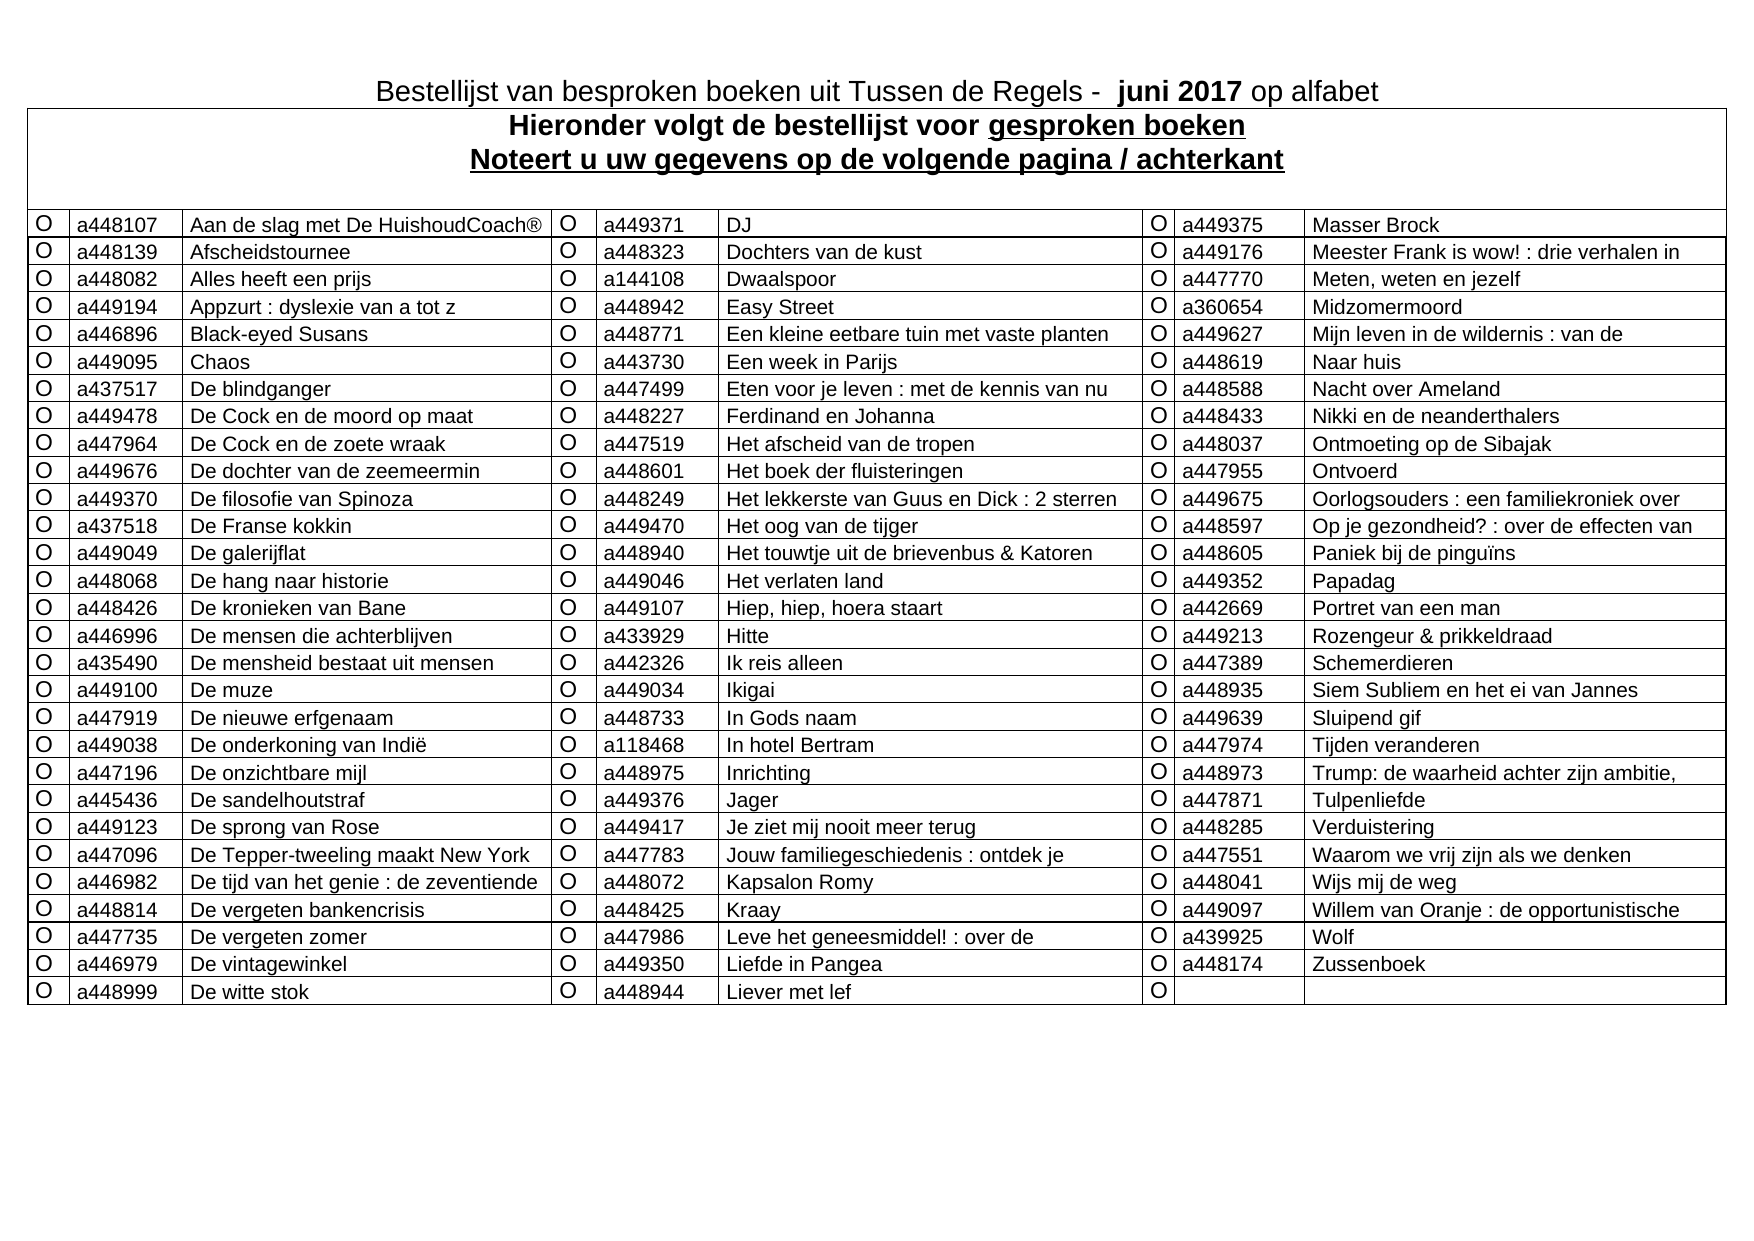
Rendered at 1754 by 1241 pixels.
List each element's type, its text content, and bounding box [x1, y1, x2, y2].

table_cell Afscheidstournee [183, 238, 551, 264]
table_cell a448975 [597, 758, 718, 784]
table_cell [1175, 977, 1304, 1003]
table_cell O [29, 265, 69, 291]
table_cell Sluipend gif [1305, 703, 1725, 729]
table_cell a437517 [70, 375, 182, 401]
table_cell O [552, 950, 596, 976]
table_cell Het boek der fluisteringen [719, 457, 1142, 483]
table_cell O [1143, 457, 1174, 483]
table_cell O [1143, 621, 1174, 647]
table_cell De nieuwe erfgenaam [183, 703, 551, 729]
table_cell O [552, 375, 596, 401]
table_cell De tijd van het genie : de zeventiende [183, 868, 551, 894]
table_cell a446979 [70, 950, 182, 976]
table_cell O [1143, 676, 1174, 702]
table_cell O [1143, 375, 1174, 401]
table_cell a447519 [597, 429, 718, 456]
table_cell a449046 [597, 566, 718, 593]
table_cell a448107 [70, 210, 182, 236]
table_cell a447974 [1175, 731, 1304, 757]
table_cell De sprong van Rose [183, 813, 551, 839]
table_cell O [552, 320, 596, 346]
table_cell O [552, 429, 596, 456]
table_cell O [29, 950, 69, 976]
table_cell Dwaalspoor [719, 265, 1142, 291]
table_cell Ferdinand en Johanna [719, 402, 1142, 428]
table_cell O [1143, 813, 1174, 839]
table_cell O [29, 429, 69, 456]
table_cell O [29, 511, 69, 538]
table_cell a447871 [1175, 785, 1304, 812]
table_cell Wolf [1305, 923, 1725, 949]
table_cell O [29, 292, 69, 319]
table_cell a448174 [1175, 950, 1304, 976]
table_cell O [552, 703, 596, 729]
table_cell a448068 [70, 566, 182, 593]
table_cell Het touwtje uit de brievenbus & Katoren [719, 539, 1142, 565]
table_cell a448323 [597, 238, 718, 264]
table_cell O [28, 210, 69, 236]
table_cell Hitte [719, 621, 1142, 647]
table_cell a448082 [70, 265, 182, 291]
table_cell a447096 [70, 840, 182, 867]
table_cell O [552, 210, 596, 236]
table_cell a447735 [70, 923, 182, 949]
table_cell O [1143, 950, 1174, 976]
table_cell O [1143, 840, 1174, 867]
table_cell a448601 [597, 457, 718, 483]
table_cell a448037 [1175, 429, 1304, 456]
table_cell De vergeten bankencrisis [183, 895, 551, 921]
table_cell a449376 [597, 785, 718, 812]
table_cell a435490 [70, 649, 182, 675]
table_cell O [552, 758, 596, 784]
table_cell O [1143, 868, 1174, 894]
table_cell a448935 [1175, 676, 1304, 702]
table_cell Black-eyed Susans [183, 320, 551, 346]
table_cell a449049 [70, 539, 182, 565]
table_cell O [1143, 265, 1174, 291]
table_cell a448973 [1175, 758, 1304, 784]
table_cell O [29, 649, 69, 675]
table_cell O [1143, 539, 1174, 565]
table_cell a360654 [1175, 292, 1304, 319]
table_cell Mijn leven in de wildernis : van de [1305, 320, 1725, 346]
table_cell Nacht over Ameland [1305, 375, 1725, 401]
table_cell Liefde in Pangea [719, 950, 1142, 976]
table_cell Een week in Parijs [719, 347, 1142, 373]
table_cell O [552, 238, 596, 264]
table_cell O [552, 347, 596, 373]
table_cell De blindganger [183, 375, 551, 401]
table_cell a448944 [597, 977, 718, 1003]
table_cell O [552, 292, 596, 319]
table_cell a449627 [1175, 320, 1304, 346]
table_cell O [1143, 731, 1174, 757]
table_cell a449194 [70, 292, 182, 319]
table_cell De Cock en de moord op maat [183, 402, 551, 428]
table_cell a449176 [1175, 238, 1304, 264]
table_cell Waarom we vrij zijn als we denken [1305, 840, 1725, 867]
table_cell O [29, 813, 69, 839]
table_cell O [1143, 292, 1174, 319]
table_cell O [552, 402, 596, 428]
table_cell O [1143, 758, 1174, 784]
table_cell O [552, 457, 596, 483]
table_cell De filosofie van Spinoza [183, 484, 551, 510]
table_cell a448433 [1175, 402, 1304, 428]
table_cell a447770 [1175, 265, 1304, 291]
table_cell Een kleine eetbare tuin met vaste planten [719, 320, 1142, 346]
table_cell O [29, 758, 69, 784]
table_cell a446896 [70, 320, 182, 346]
table_cell a433929 [597, 621, 718, 647]
table_cell O [552, 594, 596, 620]
table_cell Meten, weten en jezelf [1305, 265, 1725, 291]
table_cell O [552, 484, 596, 510]
table_cell a449107 [597, 594, 718, 620]
table_cell O [1143, 566, 1174, 593]
table_cell Je ziet mij nooit meer terug [719, 813, 1142, 839]
table_cell a448588 [1175, 375, 1304, 401]
table_cell Zussenboek [1305, 950, 1725, 976]
table_cell De mensen die achterblijven [183, 621, 551, 647]
table_cell Ontvoerd [1305, 457, 1725, 483]
table_cell Appzurt : dyslexie van a tot z [183, 292, 551, 319]
table_cell a449097 [1175, 895, 1304, 921]
table_cell a447955 [1175, 457, 1304, 483]
table_cell Willem van Oranje : de opportunistische [1305, 895, 1725, 921]
table_cell a448942 [597, 292, 718, 319]
table_cell a447964 [70, 429, 182, 456]
table_cell a449034 [597, 676, 718, 702]
table_cell Papadag [1305, 566, 1725, 593]
table_cell De dochter van de zeemeermin [183, 457, 551, 483]
table_cell a449095 [70, 347, 182, 373]
table_cell O [29, 731, 69, 757]
table_cell Op je gezondheid? : over de effecten van [1305, 511, 1725, 538]
table_cell Paniek bij de pinguïns [1305, 539, 1725, 565]
table_cell O [552, 923, 596, 949]
table_cell O [1143, 594, 1174, 620]
table_cell Nikki en de neanderthalers [1305, 402, 1725, 428]
table_cell In Gods naam [719, 703, 1142, 729]
table_cell Tulpenliefde [1305, 785, 1725, 812]
table_cell O [29, 840, 69, 867]
table_cell Alles heeft een prijs [183, 265, 551, 291]
table_cell O [29, 347, 69, 373]
table_cell DJ [719, 210, 1142, 236]
table_cell O [29, 238, 69, 264]
table_cell Tijden veranderen [1305, 731, 1725, 757]
table_cell O [29, 539, 69, 565]
table_cell O [1143, 511, 1174, 538]
table_cell Oorlogsouders : een familiekroniek over [1305, 484, 1725, 510]
table_cell O [1143, 923, 1174, 949]
table_cell De galerijflat [183, 539, 551, 565]
table_cell De hang naar historie [183, 566, 551, 593]
table_cell Dochters van de kust [719, 238, 1142, 264]
table_cell O [552, 621, 596, 647]
table_cell a449417 [597, 813, 718, 839]
table_cell a439925 [1175, 923, 1304, 949]
table_cell a447783 [597, 840, 718, 867]
table_cell De kronieken van Bane [183, 594, 551, 620]
table_cell O [1143, 429, 1174, 456]
table_cell [1305, 977, 1725, 1003]
table_cell a448771 [597, 320, 718, 346]
table_cell a437518 [70, 511, 182, 538]
table_cell a449639 [1175, 703, 1304, 729]
table_cell Jager [719, 785, 1142, 812]
table_cell Chaos [183, 347, 551, 373]
table_cell O [29, 703, 69, 729]
table_cell Jouw familiegeschiedenis : ontdek je [719, 840, 1142, 867]
table_cell Meester Frank is wow! : drie verhalen in [1305, 238, 1725, 264]
table_cell a448139 [70, 238, 182, 264]
table_cell Kraay [719, 895, 1142, 921]
table_cell a442669 [1175, 594, 1304, 620]
table_cell Het lekkerste van Guus en Dick : 2 sterren [719, 484, 1142, 510]
table_cell Het afscheid van de tropen [719, 429, 1142, 456]
table_cell a144108 [597, 265, 718, 291]
table_cell O [1143, 484, 1174, 510]
table_cell a446982 [70, 868, 182, 894]
table_cell a447389 [1175, 649, 1304, 675]
table_cell a448940 [597, 539, 718, 565]
table_cell a443730 [597, 347, 718, 373]
table_cell Easy Street [719, 292, 1142, 319]
table_cell a448227 [597, 402, 718, 428]
table_cell O [29, 402, 69, 428]
table_cell Aan de slag met De HuishoudCoach® [183, 210, 551, 236]
table_cell O [29, 895, 69, 921]
table_cell O [1143, 210, 1174, 236]
table_cell O [552, 539, 596, 565]
table_cell In hotel Bertram [719, 731, 1142, 757]
table_cell O [1143, 785, 1174, 812]
table_cell Inrichting [719, 758, 1142, 784]
table_cell Het oog van de tijger [719, 511, 1142, 538]
table_cell a446996 [70, 621, 182, 647]
table_cell O [29, 785, 69, 812]
table_cell Liever met lef [719, 977, 1142, 1003]
table_cell O [29, 977, 69, 1003]
table_cell O [29, 676, 69, 702]
table_cell Naar huis [1305, 347, 1725, 373]
table_cell Schemerdieren [1305, 649, 1725, 675]
table_cell O [552, 566, 596, 593]
table_cell O [29, 320, 69, 346]
table_cell O [29, 923, 69, 949]
table_cell O [1143, 402, 1174, 428]
table_cell O [1143, 895, 1174, 921]
table_cell Portret van een man [1305, 594, 1725, 620]
table_cell O [552, 511, 596, 538]
table_cell O [29, 868, 69, 894]
table_cell De onzichtbare mijl [183, 758, 551, 784]
table_cell O [552, 676, 596, 702]
table_cell O [1143, 347, 1174, 373]
table_cell a449350 [597, 950, 718, 976]
table_cell a449038 [70, 731, 182, 757]
table_cell O [1143, 703, 1174, 729]
table_cell O [29, 594, 69, 620]
table_cell a448619 [1175, 347, 1304, 373]
table_cell O [552, 785, 596, 812]
table_cell O [552, 977, 596, 1003]
table_cell a447919 [70, 703, 182, 729]
table_cell Ikigai [719, 676, 1142, 702]
table_cell O [29, 621, 69, 647]
table_cell a448605 [1175, 539, 1304, 565]
table_cell O [552, 813, 596, 839]
table_cell O [29, 484, 69, 510]
table_cell De vergeten zomer [183, 923, 551, 949]
table_cell a442326 [597, 649, 718, 675]
table_cell O [552, 840, 596, 867]
table_cell O [29, 566, 69, 593]
table_cell a449375 [1175, 210, 1304, 236]
table_cell De Cock en de zoete wraak [183, 429, 551, 456]
table_cell Trump: de waarheid achter zijn ambitie, [1305, 758, 1725, 784]
table_cell a449370 [70, 484, 182, 510]
table_cell De witte stok [183, 977, 551, 1003]
table_cell Ik reis alleen [719, 649, 1142, 675]
table_cell a449123 [70, 813, 182, 839]
table_cell O [552, 731, 596, 757]
table_cell De mensheid bestaat uit mensen [183, 649, 551, 675]
table_cell Eten voor je leven : met de kennis van nu [719, 375, 1142, 401]
table_cell a448285 [1175, 813, 1304, 839]
table_cell O [552, 265, 596, 291]
table_cell a449478 [70, 402, 182, 428]
table_cell a449371 [597, 210, 718, 236]
table_cell Hiep, hiep, hoera staart [719, 594, 1142, 620]
table_cell De onderkoning van Indië [183, 731, 551, 757]
table_cell O [1143, 977, 1174, 1003]
table_cell Verduistering [1305, 813, 1725, 839]
table_cell O [552, 868, 596, 894]
table_cell a449100 [70, 676, 182, 702]
table_cell a448733 [597, 703, 718, 729]
table_cell a449470 [597, 511, 718, 538]
table_cell a447196 [70, 758, 182, 784]
table_cell a118468 [597, 731, 718, 757]
table_cell De sandelhoutstraf [183, 785, 551, 812]
table_cell Wijs mij de weg [1305, 868, 1725, 894]
table_cell O [552, 895, 596, 921]
table_cell a448072 [597, 868, 718, 894]
table_cell De vintagewinkel [183, 950, 551, 976]
table_cell O [552, 649, 596, 675]
table_cell a448814 [70, 895, 182, 921]
table_cell De Franse kokkin [183, 511, 551, 538]
table_cell De Tepper-tweeling maakt New York [183, 840, 551, 867]
table_cell Siem Subliem en het ei van Jannes [1305, 676, 1725, 702]
table_cell a449676 [70, 457, 182, 483]
table_cell a447499 [597, 375, 718, 401]
table_cell a447986 [597, 923, 718, 949]
table_cell a447551 [1175, 840, 1304, 867]
table_cell O [1143, 320, 1174, 346]
table_cell Kapsalon Romy [719, 868, 1142, 894]
table_cell Rozengeur & prikkeldraad [1305, 621, 1725, 647]
table_cell a448999 [70, 977, 182, 1003]
table_cell a448597 [1175, 511, 1304, 538]
table_cell a448041 [1175, 868, 1304, 894]
table_cell O [29, 375, 69, 401]
table_cell Midzomermoord [1305, 292, 1725, 319]
table_header Hieronder volgt de bestellijst voor gesproken boeken Noteert u uw gegevens op de volgende pagina / achterkant [28, 109, 1726, 209]
table_cell a449675 [1175, 484, 1304, 510]
table_cell a448249 [597, 484, 718, 510]
table_cell Het verlaten land [719, 566, 1142, 593]
table_cell a448425 [597, 895, 718, 921]
table_cell De muze [183, 676, 551, 702]
table_cell Leve het geneesmiddel! : over de [719, 923, 1142, 949]
table_cell O [1143, 649, 1174, 675]
table_cell a445436 [70, 785, 182, 812]
table_cell Ontmoeting op de Sibajak [1305, 429, 1725, 456]
table_cell O [29, 457, 69, 483]
table_cell Masser Brock [1305, 210, 1726, 236]
table_cell O [1143, 238, 1174, 264]
table_cell a449213 [1175, 621, 1304, 647]
table_cell a448426 [70, 594, 182, 620]
table_cell a449352 [1175, 566, 1304, 593]
